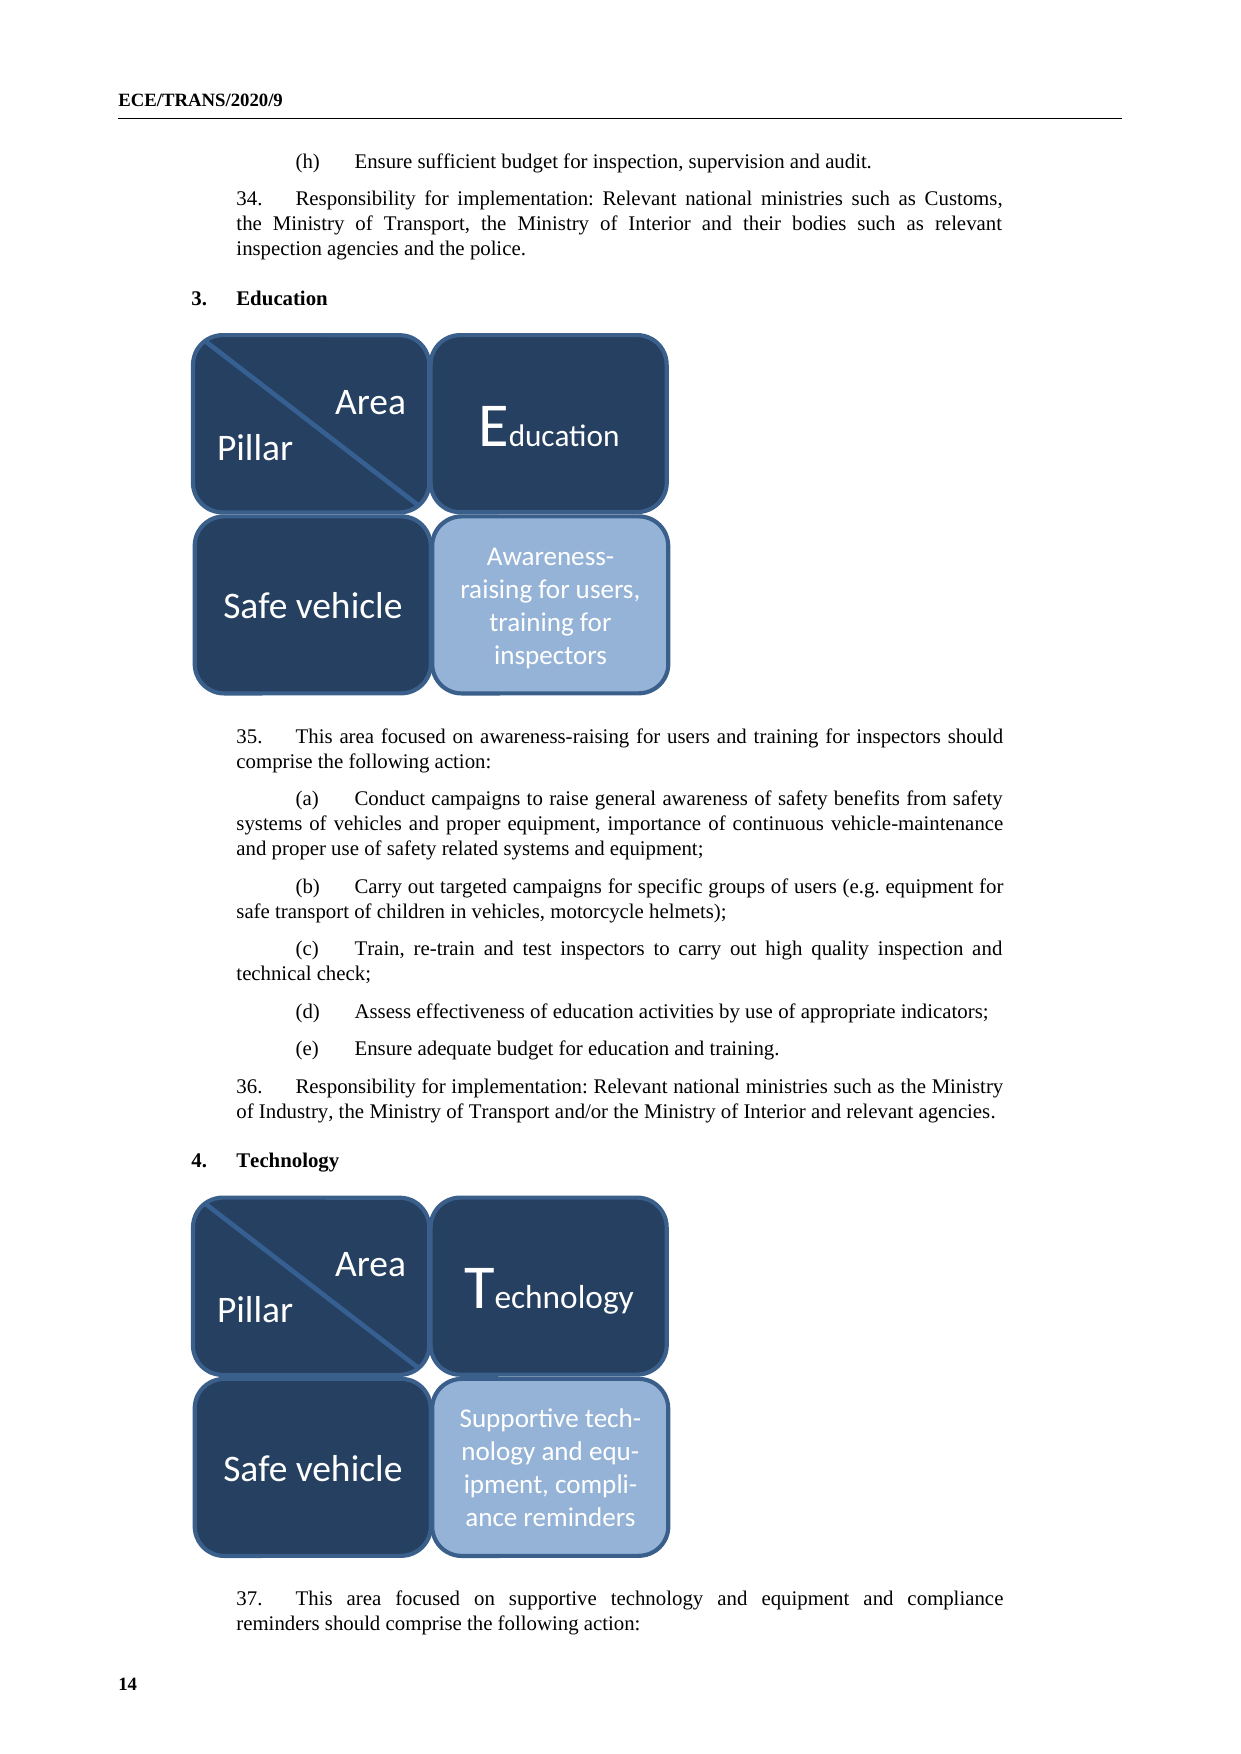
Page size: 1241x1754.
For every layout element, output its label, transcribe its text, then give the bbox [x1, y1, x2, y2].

text 36. Responsibility for implementation: Relevant national ministries such as the Ministry of Industry, the Ministry of Transport and/or the Ministry of Interior and relevant agencies. [236, 1073, 1004, 1123]
text (e) Ensure adequate budget for education and training. [236, 1035, 1004, 1060]
text 35. This area focused on awareness-raising for users and training for inspectors should comprise the following action: [236, 723, 1004, 773]
text (a) Conduct campaigns to raise general awareness of safety benefits from safety systems of vehicles and proper equipment, importance of continuous vehicle-maintenance and proper use of safety related systems and equipment; [236, 785, 1004, 860]
text 34. Responsibility for implementation: Relevant national ministries such as Customs, the Ministry of Transport, the Ministry of Interior and their bodies such as relevant inspection agencies and the police. [236, 185, 1004, 260]
text (c) Train, re-train and test inspectors to carry out high quality inspection and technical check; [236, 935, 1004, 985]
text (h) Ensure sufficient budget for inspection, supervision and audit. [236, 148, 1004, 173]
text (d) Assess effectiveness of education activities by use of appropriate indicators; [236, 998, 1004, 1023]
text 37. This area focused on supportive technology and equipment and compliance reminders should comprise the following action: [236, 1585, 1004, 1635]
text (b) Carry out targeted campaigns for specific groups of users (e.g. equipment for safe transport of children in vehicles, motorcycle helmets); [236, 873, 1004, 923]
text 3. Education [118, 285, 1004, 310]
text 4. Technology [118, 1148, 1004, 1173]
